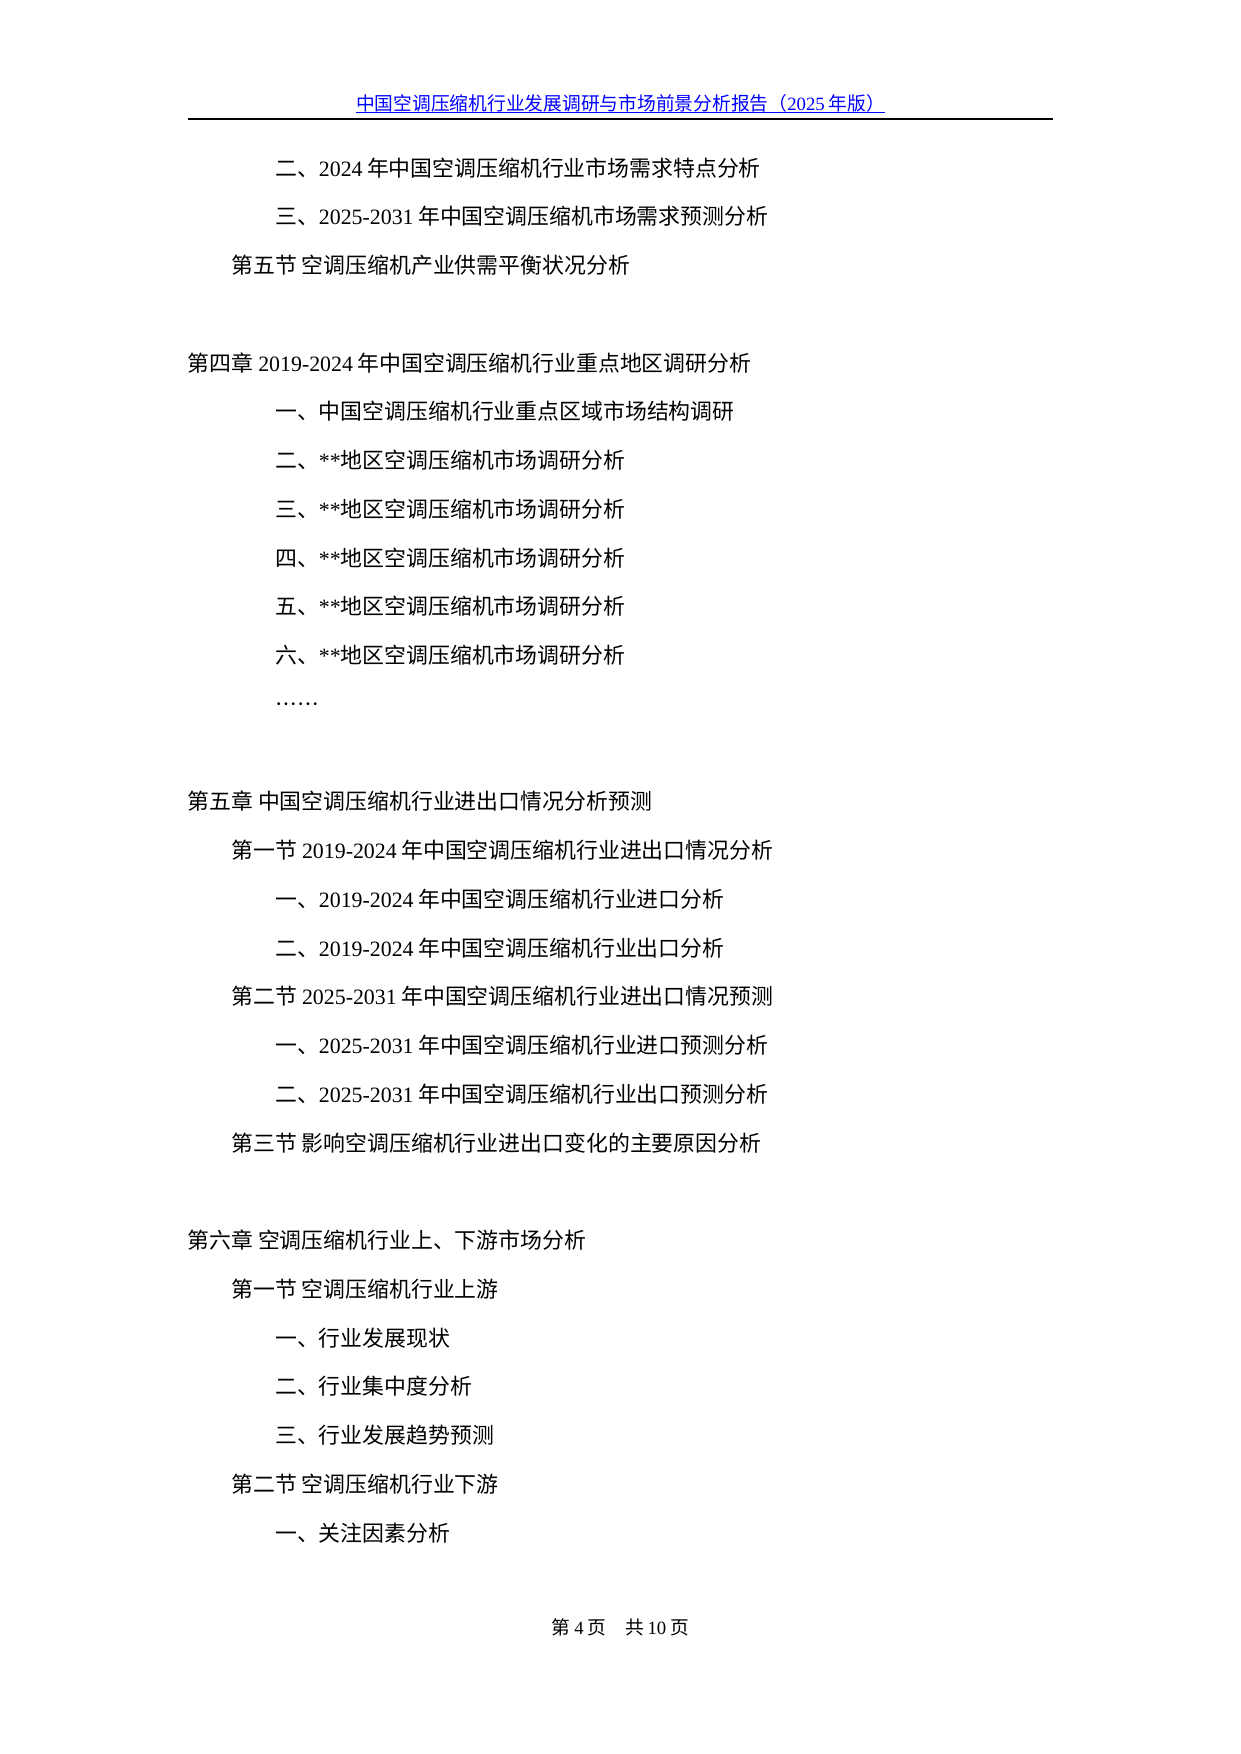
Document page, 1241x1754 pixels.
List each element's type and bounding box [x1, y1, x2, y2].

text [187, 150, 1053, 1548]
